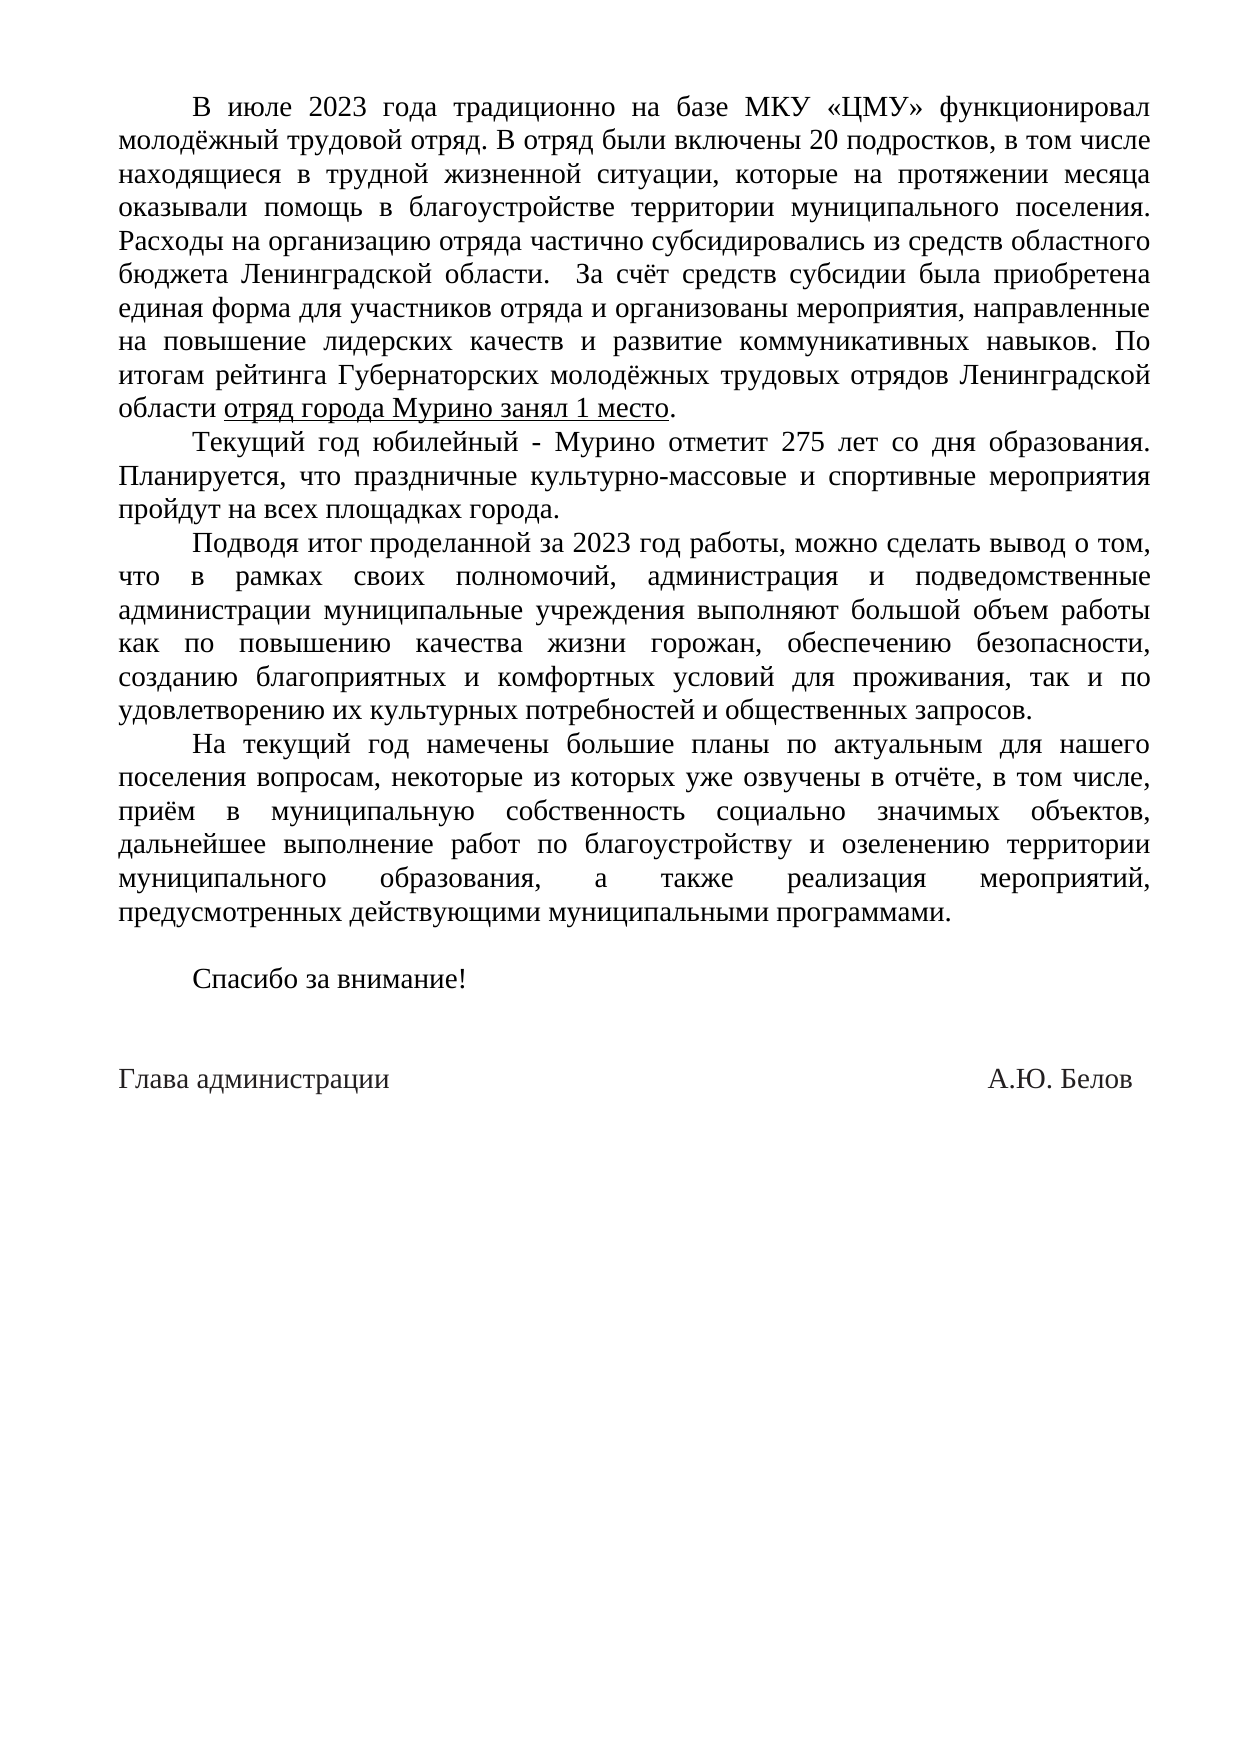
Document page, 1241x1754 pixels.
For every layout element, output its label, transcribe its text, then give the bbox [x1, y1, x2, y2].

text Глава администрации А.Ю. Белов [118, 1061, 1140, 1095]
text Текущий год юбилейный - Мурино отметит 275 лет со дня образования. Планируется, что праздничные культурно-массовые и спортивные мероприятия пройдут на всех площадках города. [118, 424, 1152, 525]
text Спасибо за внимание! [118, 961, 1140, 994]
text В июле 2023 года традиционно на базе МКУ «ЦМУ» функционировал молодёжный трудовой отряд. В отряд были включены 20 подростков, в том числе находящиеся в трудной жизненной ситуации, которые на протяжении месяца оказывали помощь в благоустройстве территории муниципального поселения. Расходы на организацию отряда частично субсидировались из средств областного бюджета Ленинградской области. За счёт средств субсидии была приобретена единая форма для участников отряда и организованы мероприятия, направленные на повышение лидерских качеств и развитие коммуникативных навыков. По итогам рейтинга Губернаторских молодёжных трудовых отрядов Ленинградской области отряд города Мурино занял 1 место. [118, 89, 1152, 424]
text Подводя итог проделанной за 2023 год работы, можно сделать вывод о том, что в рамках своих полномочий, администрация и подведомственные администрации муниципальные учреждения выполняют большой объем работы как по повышению качества жизни горожан, обеспечению безопасности, созданию благоприятных и комфортных условий для проживания, так и по удовлетворению их культурных потребностей и общественных запросов. [118, 525, 1152, 726]
text На текущий год намечены большие планы по актуальным для нашего поселения вопросам, некоторые из которых уже озвучены в отчёте, в том числе, приём в муниципальную собственность социально значимых объектов, дальнейшее выполнение работ по благоустройству и озеленению территории муниципального образования, а также реализация мероприятий, предусмотренных действующими муниципальными программами. [118, 726, 1152, 927]
